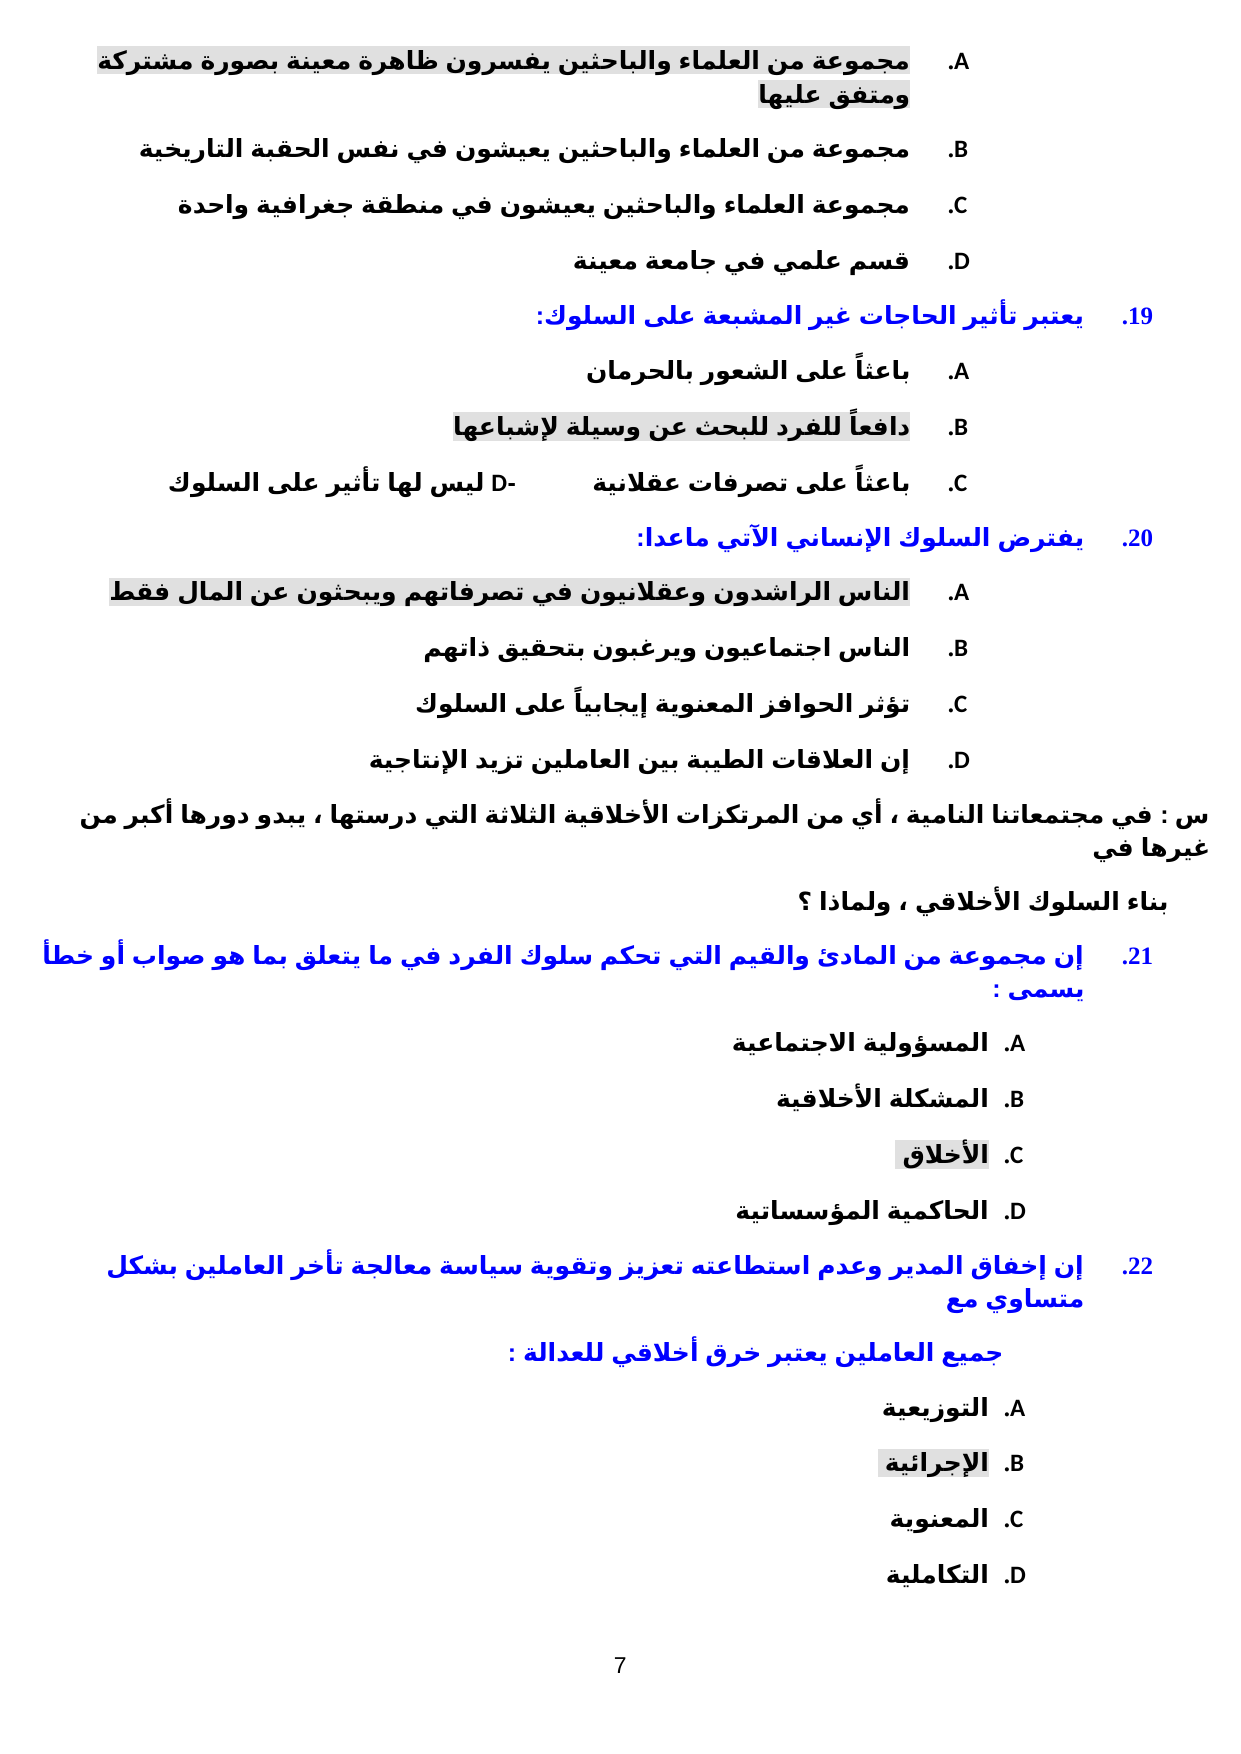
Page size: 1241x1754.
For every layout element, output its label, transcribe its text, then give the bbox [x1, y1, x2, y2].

list مجموعة العلماء والباحثين يعيشون في منطقة جغرافية واحدة [30, 189, 948, 220]
list الإجرائية [30, 1448, 1003, 1478]
list إن إخفاق المدير وعدم استطاعته تعزيز وتقوية سياسة معالجة تأخر العاملين بشكل متساوي مع [30, 1251, 1122, 1313]
list الأخلاق [30, 1139, 1003, 1170]
list الحاكمية المؤسساتية [30, 1195, 1003, 1226]
text س : في مجتمعاتنا النامية ، أي من المرتكزات الأخلاقية الثلاثة التي درستها ، يبدو دورها أكبر من غيرها في [30, 800, 1210, 862]
list مجموعة من العلماء والباحثين يفسرون ظاهرة معينة بصورة مشتركة ومتفق عليها [30, 45, 948, 108]
list قسم علمي في جامعة معينة [30, 245, 948, 276]
text بناء السلوك الأخلاقي ، ولماذا ؟ [30, 887, 1210, 916]
list إن العلاقات الطيبة بين العاملين تزيد الإنتاجية [30, 744, 948, 774]
list إن مجموعة من المادئ والقيم التي تحكم سلوك الفرد في ما يتعلق بما هو صواب أو خطأ يسمى : [30, 941, 1122, 1002]
list المسؤولية الاجتماعية [30, 1028, 1003, 1058]
list دافعاً للفرد للبحث عن وسيلة لإشباعها [857, 411, 948, 441]
list التوزيعية [30, 1392, 1003, 1422]
list باعثاً على تصرفات عقلانية -D ليس لها تأثير على السلوك [30, 467, 948, 497]
list المعنوية [30, 1503, 1003, 1534]
list التكاملية [30, 1559, 1003, 1590]
list باعثاً على الشعور بالحرمان [30, 355, 948, 386]
list المشكلة الأخلاقية [30, 1083, 1003, 1114]
list الناس اجتماعيون ويرغبون بتحقيق ذاتهم [30, 632, 948, 663]
list تؤثر الحوافز المعنوية إيجابياً على السلوك [30, 688, 948, 719]
list الناس الراشدون وعقلانيون في تصرفاتهم ويبحثون عن المال فقط [30, 577, 948, 607]
list مجموعة من العلماء والباحثين يعيشون في نفس الحقبة التاريخية [30, 134, 948, 164]
list يفترض السلوك الإنساني الآتي ماعدا: [30, 523, 1122, 551]
list دافعاً للفرد للبحث عن وسيلة لإشباعها [30, 411, 854, 441]
list يعتبر تأثير الحاجات غير المشبعة على السلوك: [30, 301, 1122, 330]
list جميع العاملين يعتبر خرق أخلاقي للعدالة : [30, 1338, 1003, 1367]
